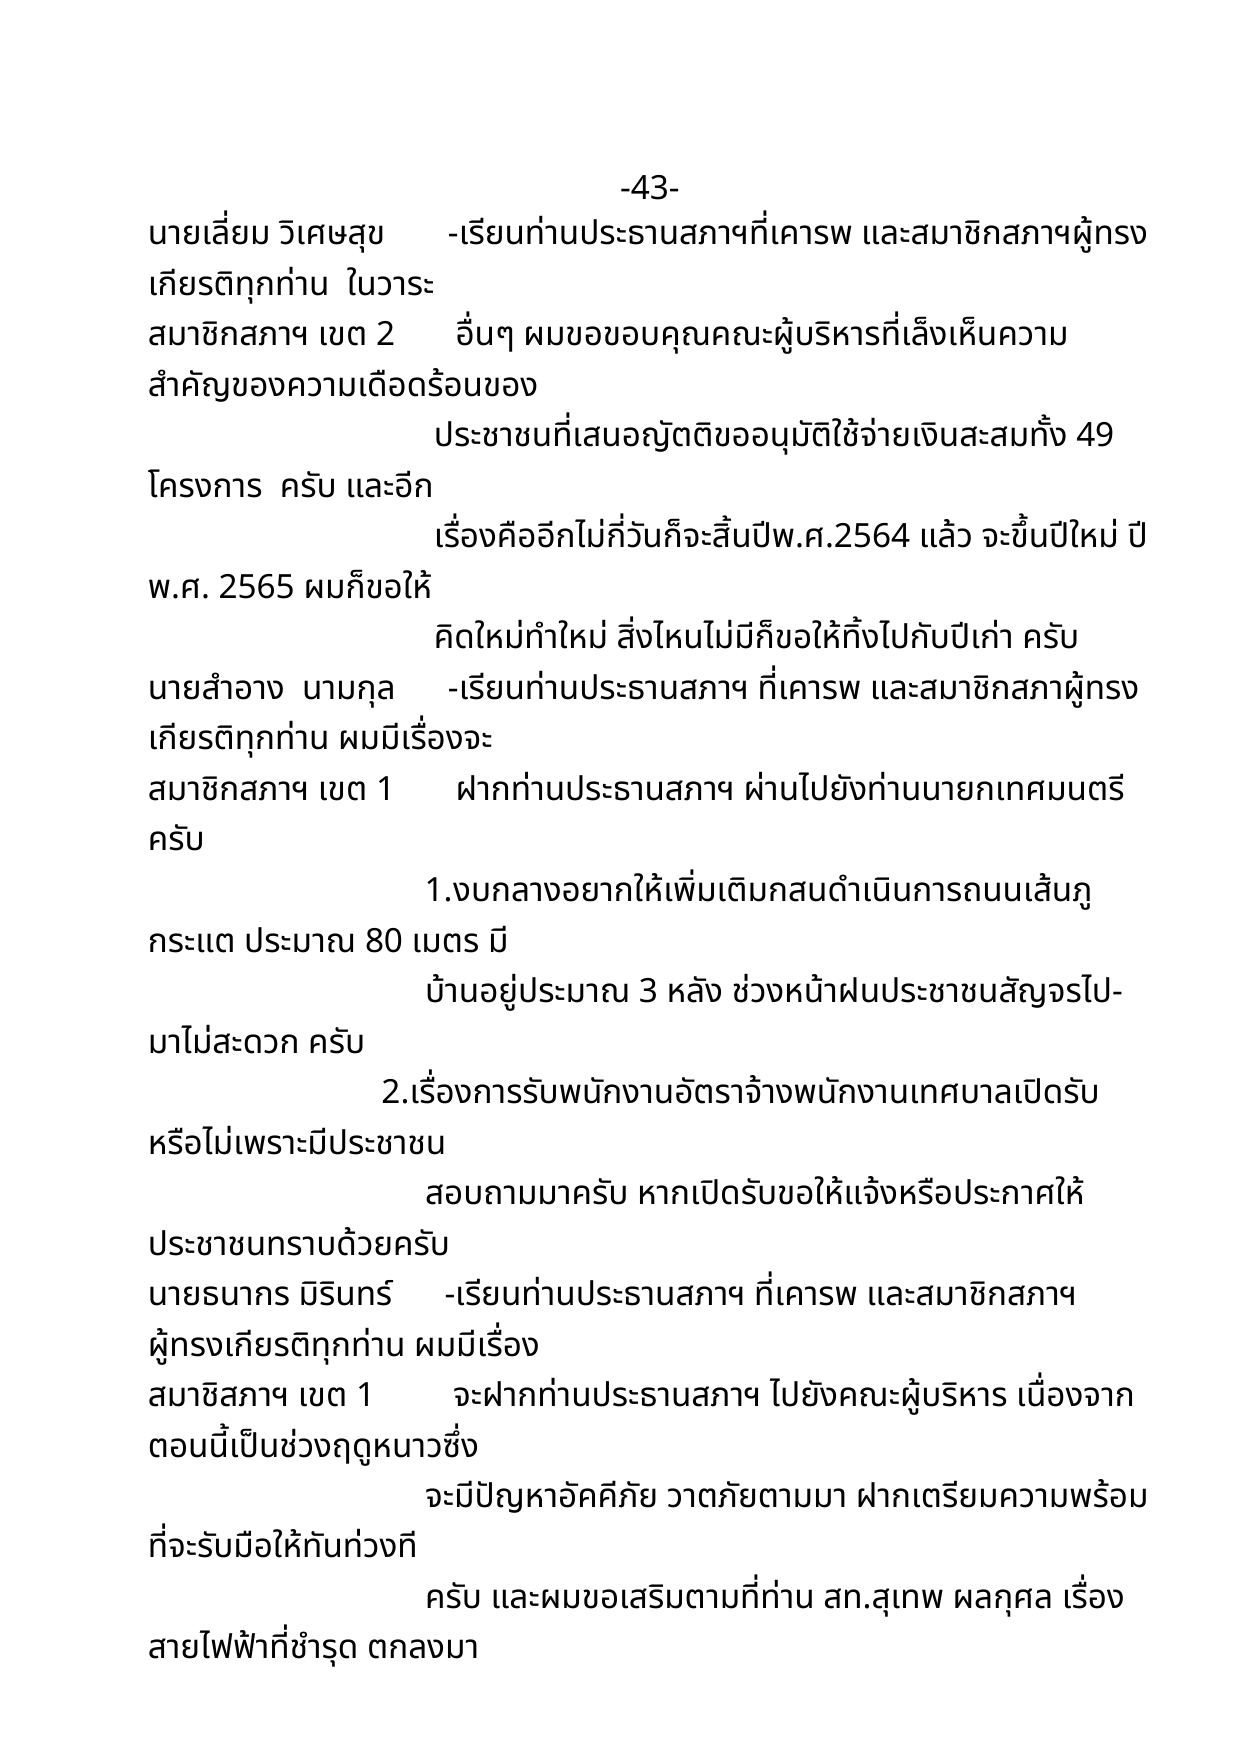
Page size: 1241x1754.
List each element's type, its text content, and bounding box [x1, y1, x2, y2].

text เรื่องคืออีกไม่กี่วันก็จะสิ้นปีพ.ศ.2564 แล้ว จะขึ้นปีใหม่ ปี พ.ศ. 2565 ผมก็ขอให้ [148, 512, 1152, 613]
text ครับ และผมขอเสริมตามที่ท่าน สท.สุเทพ ผลกุศล เรื่องสายไฟฟ้าที่ชำรุด ตกลงมา [148, 1573, 1152, 1674]
text สมาชิสภาฯ เขต 1 จะฝากท่านประธานสภาฯ ไปยังคณะผู้บริหาร เนื่องจากตอนนี้เป็นช่วงฤดูหนาวซึ่ง [148, 1371, 1152, 1472]
text 1.งบกลางอยากให้เพิ่มเติมกสนดำเนินการถนนเส้นภูกระแต ประมาณ 80 เมตร มี [148, 866, 1152, 967]
text สมาชิกสภาฯ เขต 2 อื่นๆ ผมขอขอบคุณคณะผู้บริหารที่เล็งเห็นความสำคัญของความเดือดร้อนของ [148, 310, 1152, 411]
text นายธนากร มิรินทร์ -เรียนท่านประธานสภาฯ ที่เคารพ และสมาชิกสภาฯ ผู้ทรงเกียรติทุกท่าน ผมมีเรื่อง [148, 1270, 1152, 1371]
text จะมีปัญหาอัคคีภัย วาตภัยตามมา ฝากเตรียมความพร้อมที่จะรับมือให้ทันท่วงที [148, 1472, 1152, 1573]
text สอบถามมาครับ หากเปิดรับขอให้แจ้งหรือประกาศให้ประชาชนทราบด้วยครับ [148, 1169, 1152, 1270]
text บ้านอยู่ประมาณ 3 หลัง ช่วงหน้าฝนประชาชนสัญจรไป-มาไม่สะดวก ครับ [148, 967, 1152, 1068]
text คิดใหม่ทำใหม่ สิ่งไหนไม่มีก็ขอให้ทิ้งไปกับปีเก่า ครับ [148, 613, 1152, 664]
text นายเลี่ยม วิเศษสุข -เรียนท่านประธานสภาฯที่เคารพ และสมาชิกสภาฯผู้ทรงเกียรติทุกท่าน ในวาระ [148, 209, 1152, 310]
text -43- [148, 163, 1152, 209]
text ประชาชนที่เสนอญัตติขออนุมัติใช้จ่ายเงินสะสมทั้ง 49 โครงการ ครับ และอีก [148, 411, 1152, 512]
text สมาชิกสภาฯ เขต 1 ฝากท่านประธานสภาฯ ผ่านไปยังท่านนายกเทศมนตรี ครับ [148, 765, 1152, 866]
text 2.เรื่องการรับพนักงานอัตราจ้างพนักงานเทศบาลเปิดรับหรือไม่เพราะมีประชาชน [148, 1068, 1152, 1169]
text นายสำอาง นามกุล -เรียนท่านประธานสภาฯ ที่เคารพ และสมาชิกสภาผู้ทรงเกียรติทุกท่าน ผมมีเรื่องจะ [148, 664, 1152, 765]
